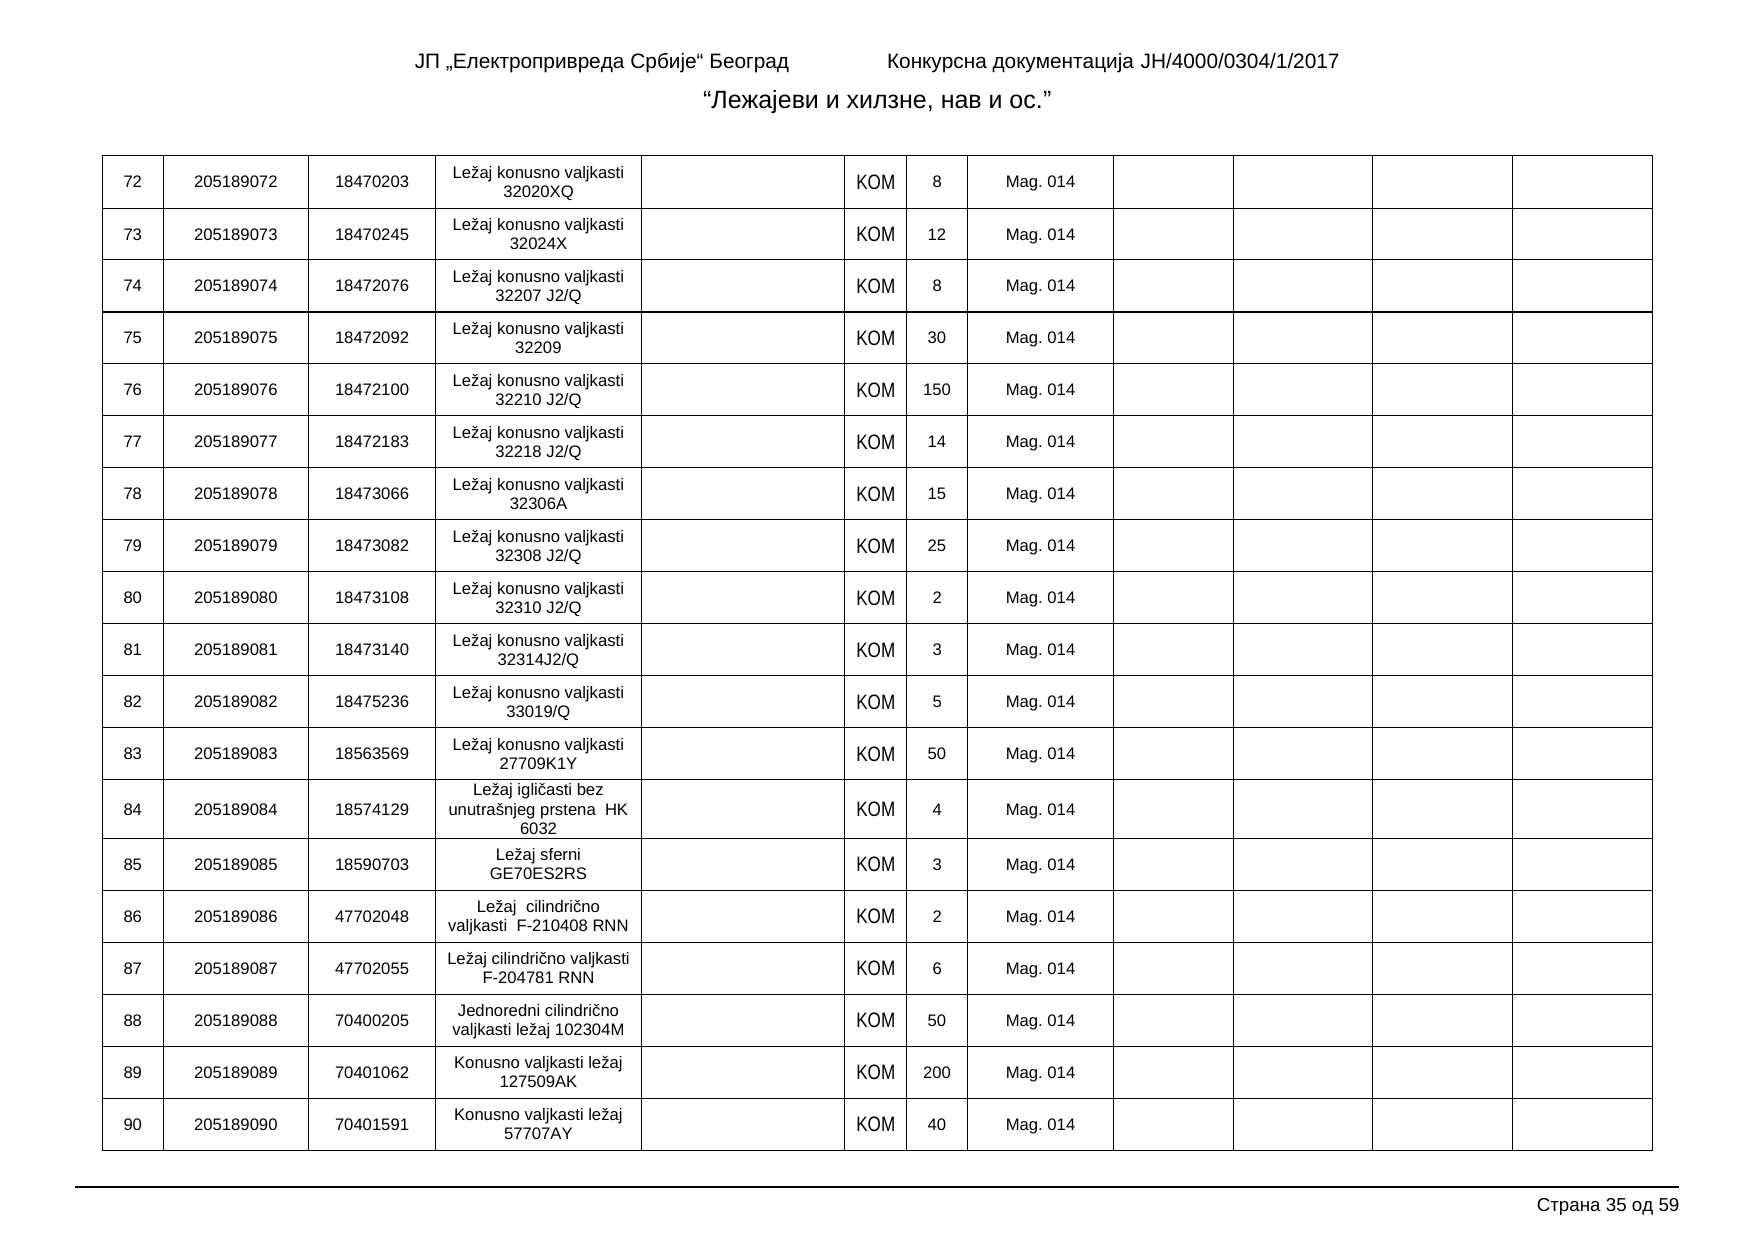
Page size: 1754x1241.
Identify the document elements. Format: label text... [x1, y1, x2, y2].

table_cell 205189086 [164, 891, 308, 942]
table_cell Mag. 014 [968, 728, 1113, 779]
table_cell 205189077 [164, 416, 308, 467]
table_cell KOM [845, 416, 906, 467]
table_cell [642, 839, 844, 890]
table_cell [1234, 1047, 1372, 1098]
table_cell [1373, 780, 1512, 838]
table_cell 70401591 [309, 1099, 435, 1149]
table_cell [1513, 728, 1652, 779]
table_cell 82 [103, 676, 163, 727]
table_cell KOM [845, 839, 906, 890]
table_cell 18473140 [309, 624, 435, 675]
table_cell 18563569 [309, 728, 435, 779]
table_cell 205189073 [164, 209, 308, 259]
table_cell 18470203 [309, 156, 435, 207]
table_cell [1373, 676, 1512, 727]
table_cell [1373, 416, 1512, 467]
table_cell Mag. 014 [968, 156, 1113, 207]
table_cell Mag. 014 [968, 364, 1113, 415]
table_cell Ležaj cilindrično valjkasti F-204781 RNN [436, 943, 641, 994]
table_cell 205189080 [164, 572, 308, 623]
table_cell [1513, 260, 1652, 311]
table_cell [1234, 364, 1372, 415]
table_cell Ležaj igličasti bez unutrašnjeg prstena HK 6032 [436, 780, 641, 838]
table_cell 18473108 [309, 572, 435, 623]
table_cell [1373, 995, 1512, 1046]
table_cell 86 [103, 891, 163, 942]
table_cell Ležaj konusno valjkasti 32209 [436, 313, 641, 363]
table_cell [1234, 156, 1372, 207]
table_cell 77 [103, 416, 163, 467]
table_cell 3 [907, 839, 967, 890]
table_cell 84 [103, 780, 163, 838]
table_cell Mag. 014 [968, 1047, 1113, 1098]
table_cell Mag. 014 [968, 209, 1113, 259]
table_cell [1114, 416, 1233, 467]
table_cell [1513, 468, 1652, 519]
table_cell 72 [103, 156, 163, 207]
table_cell [1513, 995, 1652, 1046]
table_cell 50 [907, 995, 967, 1046]
table_cell KOM [845, 209, 906, 259]
table_cell KOM [845, 572, 906, 623]
table_cell [1513, 156, 1652, 207]
table_cell [1234, 676, 1372, 727]
table_cell 75 [103, 313, 163, 363]
table_cell 2 [907, 572, 967, 623]
table_cell [642, 156, 844, 207]
table_cell 205189078 [164, 468, 308, 519]
table_cell 18472100 [309, 364, 435, 415]
table_cell [642, 572, 844, 623]
table_cell 89 [103, 1047, 163, 1098]
table_cell [642, 209, 844, 259]
table_cell [1114, 624, 1233, 675]
table_cell 70401062 [309, 1047, 435, 1098]
table_cell [1373, 364, 1512, 415]
table_cell [1114, 468, 1233, 519]
table_cell [1373, 943, 1512, 994]
table_cell Ležaj konusno valjkasti 32024X [436, 209, 641, 259]
table_cell 205189072 [164, 156, 308, 207]
table_cell [1234, 572, 1372, 623]
table_cell 4 [907, 780, 967, 838]
table_cell [642, 780, 844, 838]
table_cell [1513, 313, 1652, 363]
table_cell [1234, 839, 1372, 890]
table_cell 150 [907, 364, 967, 415]
table_cell Mag. 014 [968, 416, 1113, 467]
table_cell [1373, 1099, 1512, 1149]
table_cell [1114, 728, 1233, 779]
table_cell 15 [907, 468, 967, 519]
table_cell 205189082 [164, 676, 308, 727]
table_cell [1234, 209, 1372, 259]
table_cell Konusno valjkasti ležaj 127509AK [436, 1047, 641, 1098]
table_cell 50 [907, 728, 967, 779]
table_cell [1234, 780, 1372, 838]
table_cell 205189090 [164, 1099, 308, 1149]
table_cell [642, 260, 844, 311]
table_cell [1513, 209, 1652, 259]
table_cell 83 [103, 728, 163, 779]
table_cell 205189081 [164, 624, 308, 675]
table_cell [1513, 1047, 1652, 1098]
table_cell 30 [907, 313, 967, 363]
table_cell KOM [845, 1047, 906, 1098]
table_cell Ležaj konusno valjkasti 27709K1Y [436, 728, 641, 779]
table_cell [1513, 416, 1652, 467]
table_cell [642, 313, 844, 363]
table_cell 205189079 [164, 520, 308, 571]
table_cell [1373, 728, 1512, 779]
table_cell [1114, 364, 1233, 415]
table_cell 18475236 [309, 676, 435, 727]
table_cell Ležaj konusno valjkasti 32310 J2/Q [436, 572, 641, 623]
table_cell 78 [103, 468, 163, 519]
table_cell KOM [845, 364, 906, 415]
table_cell Ležaj konusno valjkasti 32218 J2/Q [436, 416, 641, 467]
table_cell 18590703 [309, 839, 435, 890]
table_cell 205189085 [164, 839, 308, 890]
table_cell 205189087 [164, 943, 308, 994]
table_cell [1373, 209, 1512, 259]
table_cell 74 [103, 260, 163, 311]
table_cell 80 [103, 572, 163, 623]
table_cell KOM [845, 313, 906, 363]
table_cell [642, 520, 844, 571]
table_cell KOM [845, 728, 906, 779]
table_cell 25 [907, 520, 967, 571]
table_cell Mag. 014 [968, 1099, 1113, 1149]
table_cell [642, 728, 844, 779]
table_cell [1114, 1099, 1233, 1149]
table_cell [1114, 780, 1233, 838]
table_cell [1234, 1099, 1372, 1149]
table_cell [1114, 313, 1233, 363]
table_cell 18470245 [309, 209, 435, 259]
table_cell 205189074 [164, 260, 308, 311]
table_cell [1114, 260, 1233, 311]
table_cell [1513, 676, 1652, 727]
table_cell [1513, 943, 1652, 994]
table_cell 85 [103, 839, 163, 890]
table_cell 8 [907, 260, 967, 311]
table_cell 2 [907, 891, 967, 942]
table_cell Ležaj sferni GE70ES2RS [436, 839, 641, 890]
table_cell 76 [103, 364, 163, 415]
table_cell KOM [845, 156, 906, 207]
table_cell [1114, 943, 1233, 994]
table_cell KOM [845, 260, 906, 311]
table_cell Ležaj konusno valjkasti 33019/Q [436, 676, 641, 727]
table_cell [1114, 676, 1233, 727]
table_cell [1234, 943, 1372, 994]
table_cell [1373, 468, 1512, 519]
table_cell [1114, 839, 1233, 890]
table_cell 205189089 [164, 1047, 308, 1098]
table_cell 205189084 [164, 780, 308, 838]
table_cell 73 [103, 209, 163, 259]
table_cell Mag. 014 [968, 468, 1113, 519]
table_cell [1513, 624, 1652, 675]
table_cell Ležaj cilindrično valjkasti F-210408 RNN [436, 891, 641, 942]
table_cell KOM [845, 468, 906, 519]
table_cell 87 [103, 943, 163, 994]
table_cell 47702055 [309, 943, 435, 994]
table_cell [1513, 572, 1652, 623]
table_cell Mag. 014 [968, 520, 1113, 571]
table_cell [1373, 624, 1512, 675]
table_cell KOM [845, 780, 906, 838]
table_cell Mag. 014 [968, 943, 1113, 994]
table_cell 200 [907, 1047, 967, 1098]
table_cell [1373, 1047, 1512, 1098]
table_cell 205189083 [164, 728, 308, 779]
table_cell 47702048 [309, 891, 435, 942]
table_cell Mag. 014 [968, 995, 1113, 1046]
table_cell 18472092 [309, 313, 435, 363]
table_cell 88 [103, 995, 163, 1046]
table_cell [1513, 780, 1652, 838]
table_cell KOM [845, 520, 906, 571]
table_cell Mag. 014 [968, 260, 1113, 311]
table_cell Ležaj konusno valjkasti 32308 J2/Q [436, 520, 641, 571]
table_cell [1513, 839, 1652, 890]
table_cell Mag. 014 [968, 572, 1113, 623]
table_cell 6 [907, 943, 967, 994]
table_cell Mag. 014 [968, 624, 1113, 675]
table_cell 18473066 [309, 468, 435, 519]
table_cell Konusno valjkasti ležaj 57707AY [436, 1099, 641, 1149]
table_cell [642, 943, 844, 994]
table_cell [642, 676, 844, 727]
table_cell [1114, 995, 1233, 1046]
table_cell Ležaj konusno valjkasti 32020XQ [436, 156, 641, 207]
table_cell 40 [907, 1099, 967, 1149]
table_cell Ležaj konusno valjkasti 32210 J2/Q [436, 364, 641, 415]
table_cell KOM [845, 1099, 906, 1149]
table_cell 14 [907, 416, 967, 467]
table_cell Ležaj konusno valjkasti 32314J2/Q [436, 624, 641, 675]
table_cell KOM [845, 624, 906, 675]
table_cell [642, 416, 844, 467]
table_cell 12 [907, 209, 967, 259]
table_cell [642, 364, 844, 415]
table_cell 205189076 [164, 364, 308, 415]
table_cell 8 [907, 156, 967, 207]
table_cell [1373, 572, 1512, 623]
table_cell 5 [907, 676, 967, 727]
table_cell Mag. 014 [968, 676, 1113, 727]
table_cell [642, 1047, 844, 1098]
table_cell [1234, 468, 1372, 519]
table_cell 18472183 [309, 416, 435, 467]
table_cell [1234, 520, 1372, 571]
table_cell [1373, 156, 1512, 207]
table_cell Mag. 014 [968, 839, 1113, 890]
table_cell Ležaj konusno valjkasti 32207 J2/Q [436, 260, 641, 311]
table_cell [1114, 520, 1233, 571]
table_cell Mag. 014 [968, 891, 1113, 942]
table_cell 3 [907, 624, 967, 675]
table_cell [642, 1099, 844, 1149]
table_cell KOM [845, 676, 906, 727]
table_cell [1114, 1047, 1233, 1098]
table_cell 70400205 [309, 995, 435, 1046]
table_cell [1114, 891, 1233, 942]
table_cell [1114, 572, 1233, 623]
table_cell [1513, 364, 1652, 415]
table_cell 90 [103, 1099, 163, 1149]
table_cell [1114, 209, 1233, 259]
table_cell KOM [845, 891, 906, 942]
table_cell [1513, 891, 1652, 942]
table_cell [1513, 1099, 1652, 1149]
table_cell [642, 995, 844, 1046]
table_cell KOM [845, 943, 906, 994]
table_cell 205189075 [164, 313, 308, 363]
table_cell [1234, 995, 1372, 1046]
table_cell [642, 624, 844, 675]
table_cell [1373, 520, 1512, 571]
table_cell Ležaj konusno valjkasti 32306A [436, 468, 641, 519]
table_cell [642, 891, 844, 942]
table_cell [1373, 839, 1512, 890]
table_cell [1513, 520, 1652, 571]
table_cell [1373, 313, 1512, 363]
table_cell [1373, 260, 1512, 311]
table_cell Mag. 014 [968, 313, 1113, 363]
table_cell 18472076 [309, 260, 435, 311]
table_cell 205189088 [164, 995, 308, 1046]
table_cell KOM [845, 995, 906, 1046]
table_cell 79 [103, 520, 163, 571]
table_cell [1234, 260, 1372, 311]
table_cell [1114, 156, 1233, 207]
table_cell Jednoredni cilindrično valjkasti ležaj 102304M [436, 995, 641, 1046]
table_cell [1234, 624, 1372, 675]
table_cell [1234, 891, 1372, 942]
table_cell [1234, 313, 1372, 363]
table_cell [1234, 728, 1372, 779]
table_cell Mag. 014 [968, 780, 1113, 838]
table_cell 18574129 [309, 780, 435, 838]
table_cell [1373, 891, 1512, 942]
table_cell 81 [103, 624, 163, 675]
table_cell [642, 468, 844, 519]
table_cell [1234, 416, 1372, 467]
table_cell 18473082 [309, 520, 435, 571]
